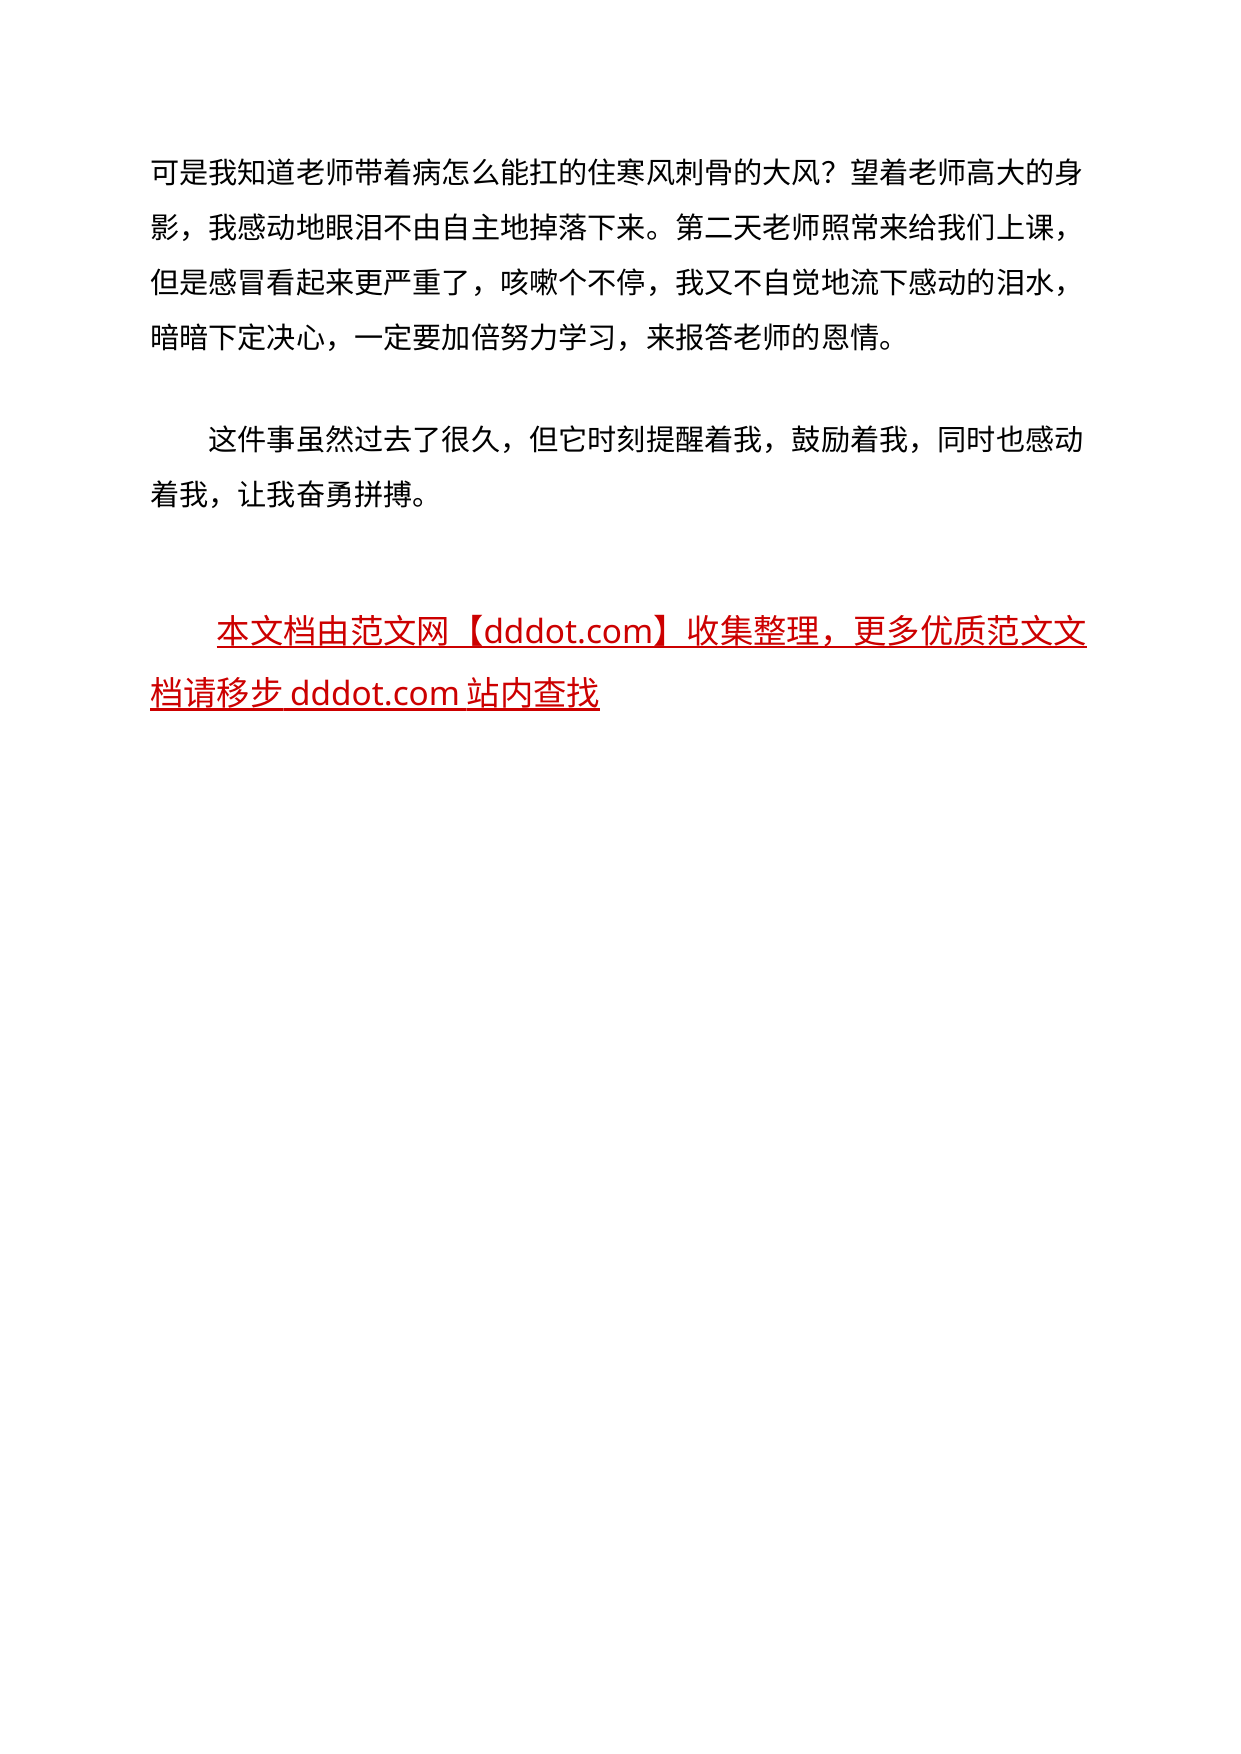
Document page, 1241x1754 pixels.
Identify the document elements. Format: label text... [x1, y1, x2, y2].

text 这件事虽然过去了很久，但它时刻提醒着我，鼓励着我，同时也感动着我，让我奋勇拼搏。 [150, 416, 1090, 514]
text 本文档由范文网【dddot.com】收集整理，更多优质范文文档请移步dddot.com站内查找 [150, 604, 1090, 716]
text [150, 150, 1090, 357]
